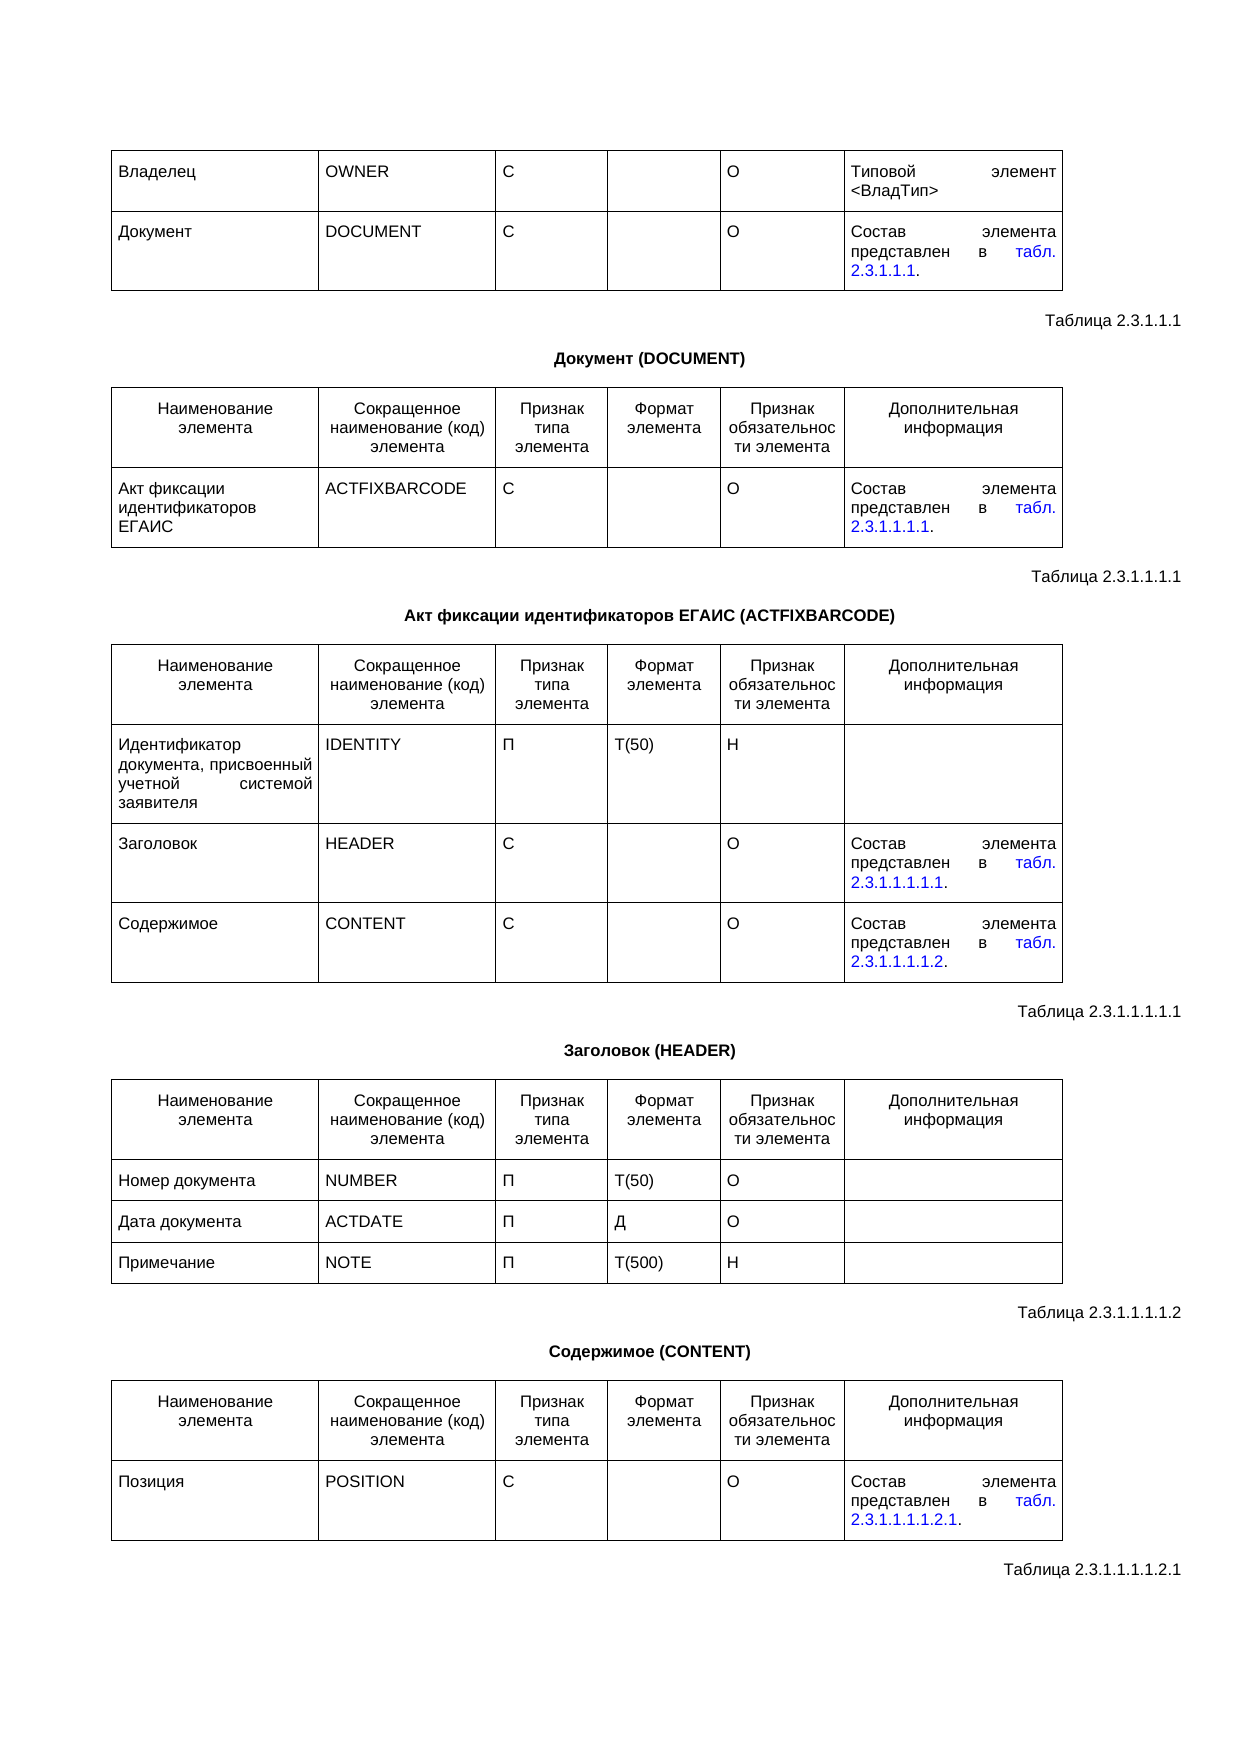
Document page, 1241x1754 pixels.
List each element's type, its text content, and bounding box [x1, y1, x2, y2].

text Таблица 2.3.1.1.1 [118, 311, 1181, 330]
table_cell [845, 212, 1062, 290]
text Акт фиксации идентификаторов ЕГАИС (ACTFIXBARCODE) [118, 605, 1181, 624]
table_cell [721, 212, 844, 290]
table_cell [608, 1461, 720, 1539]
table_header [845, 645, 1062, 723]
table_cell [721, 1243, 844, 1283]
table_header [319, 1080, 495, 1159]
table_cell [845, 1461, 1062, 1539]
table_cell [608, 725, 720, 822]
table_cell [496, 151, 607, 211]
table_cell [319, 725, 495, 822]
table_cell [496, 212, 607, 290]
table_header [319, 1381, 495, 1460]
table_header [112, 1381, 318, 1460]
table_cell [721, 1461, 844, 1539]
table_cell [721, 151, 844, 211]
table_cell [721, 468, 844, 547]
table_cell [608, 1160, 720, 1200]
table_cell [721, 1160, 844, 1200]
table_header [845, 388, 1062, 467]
text Таблица 2.3.1.1.1.1.2 [118, 1303, 1181, 1322]
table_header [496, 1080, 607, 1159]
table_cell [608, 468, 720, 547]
text Заголовок (HEADER) [118, 1041, 1181, 1060]
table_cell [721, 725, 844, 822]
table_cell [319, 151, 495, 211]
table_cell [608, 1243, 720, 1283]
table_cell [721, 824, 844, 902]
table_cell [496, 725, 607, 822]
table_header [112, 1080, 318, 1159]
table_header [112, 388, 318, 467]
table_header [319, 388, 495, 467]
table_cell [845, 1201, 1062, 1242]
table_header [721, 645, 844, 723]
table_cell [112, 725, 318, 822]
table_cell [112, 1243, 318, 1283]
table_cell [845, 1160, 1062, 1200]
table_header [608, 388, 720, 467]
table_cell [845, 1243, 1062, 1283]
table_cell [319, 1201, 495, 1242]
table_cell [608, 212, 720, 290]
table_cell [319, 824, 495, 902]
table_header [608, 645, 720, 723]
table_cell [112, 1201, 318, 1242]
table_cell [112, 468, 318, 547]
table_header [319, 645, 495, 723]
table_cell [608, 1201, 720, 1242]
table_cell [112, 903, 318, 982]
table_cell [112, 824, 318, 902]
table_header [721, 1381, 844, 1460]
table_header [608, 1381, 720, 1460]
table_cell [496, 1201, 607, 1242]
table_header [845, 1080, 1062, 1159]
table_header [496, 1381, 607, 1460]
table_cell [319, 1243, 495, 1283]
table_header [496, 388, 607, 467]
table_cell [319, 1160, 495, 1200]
text Документ (DOCUMENT) [118, 349, 1181, 368]
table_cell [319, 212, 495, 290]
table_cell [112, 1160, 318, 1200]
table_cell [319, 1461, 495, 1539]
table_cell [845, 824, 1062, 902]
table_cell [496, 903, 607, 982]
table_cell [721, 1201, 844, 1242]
text Таблица 2.3.1.1.1.1.1 [118, 1002, 1181, 1021]
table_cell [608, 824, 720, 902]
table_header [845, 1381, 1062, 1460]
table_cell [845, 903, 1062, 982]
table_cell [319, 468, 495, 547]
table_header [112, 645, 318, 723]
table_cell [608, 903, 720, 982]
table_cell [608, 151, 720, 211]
text Таблица 2.3.1.1.1.1.2.1 [118, 1560, 1181, 1579]
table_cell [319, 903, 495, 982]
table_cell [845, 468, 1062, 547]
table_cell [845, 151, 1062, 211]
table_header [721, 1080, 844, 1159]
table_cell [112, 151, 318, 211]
text Таблица 2.3.1.1.1.1 [118, 567, 1181, 586]
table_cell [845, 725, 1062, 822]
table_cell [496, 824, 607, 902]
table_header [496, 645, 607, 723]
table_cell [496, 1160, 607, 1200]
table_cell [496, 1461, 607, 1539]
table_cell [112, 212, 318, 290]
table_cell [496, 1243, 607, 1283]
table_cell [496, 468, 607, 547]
text Содержимое (CONTENT) [118, 1342, 1181, 1361]
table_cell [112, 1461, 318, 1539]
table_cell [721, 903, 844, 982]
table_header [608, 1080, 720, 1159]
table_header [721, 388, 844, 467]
